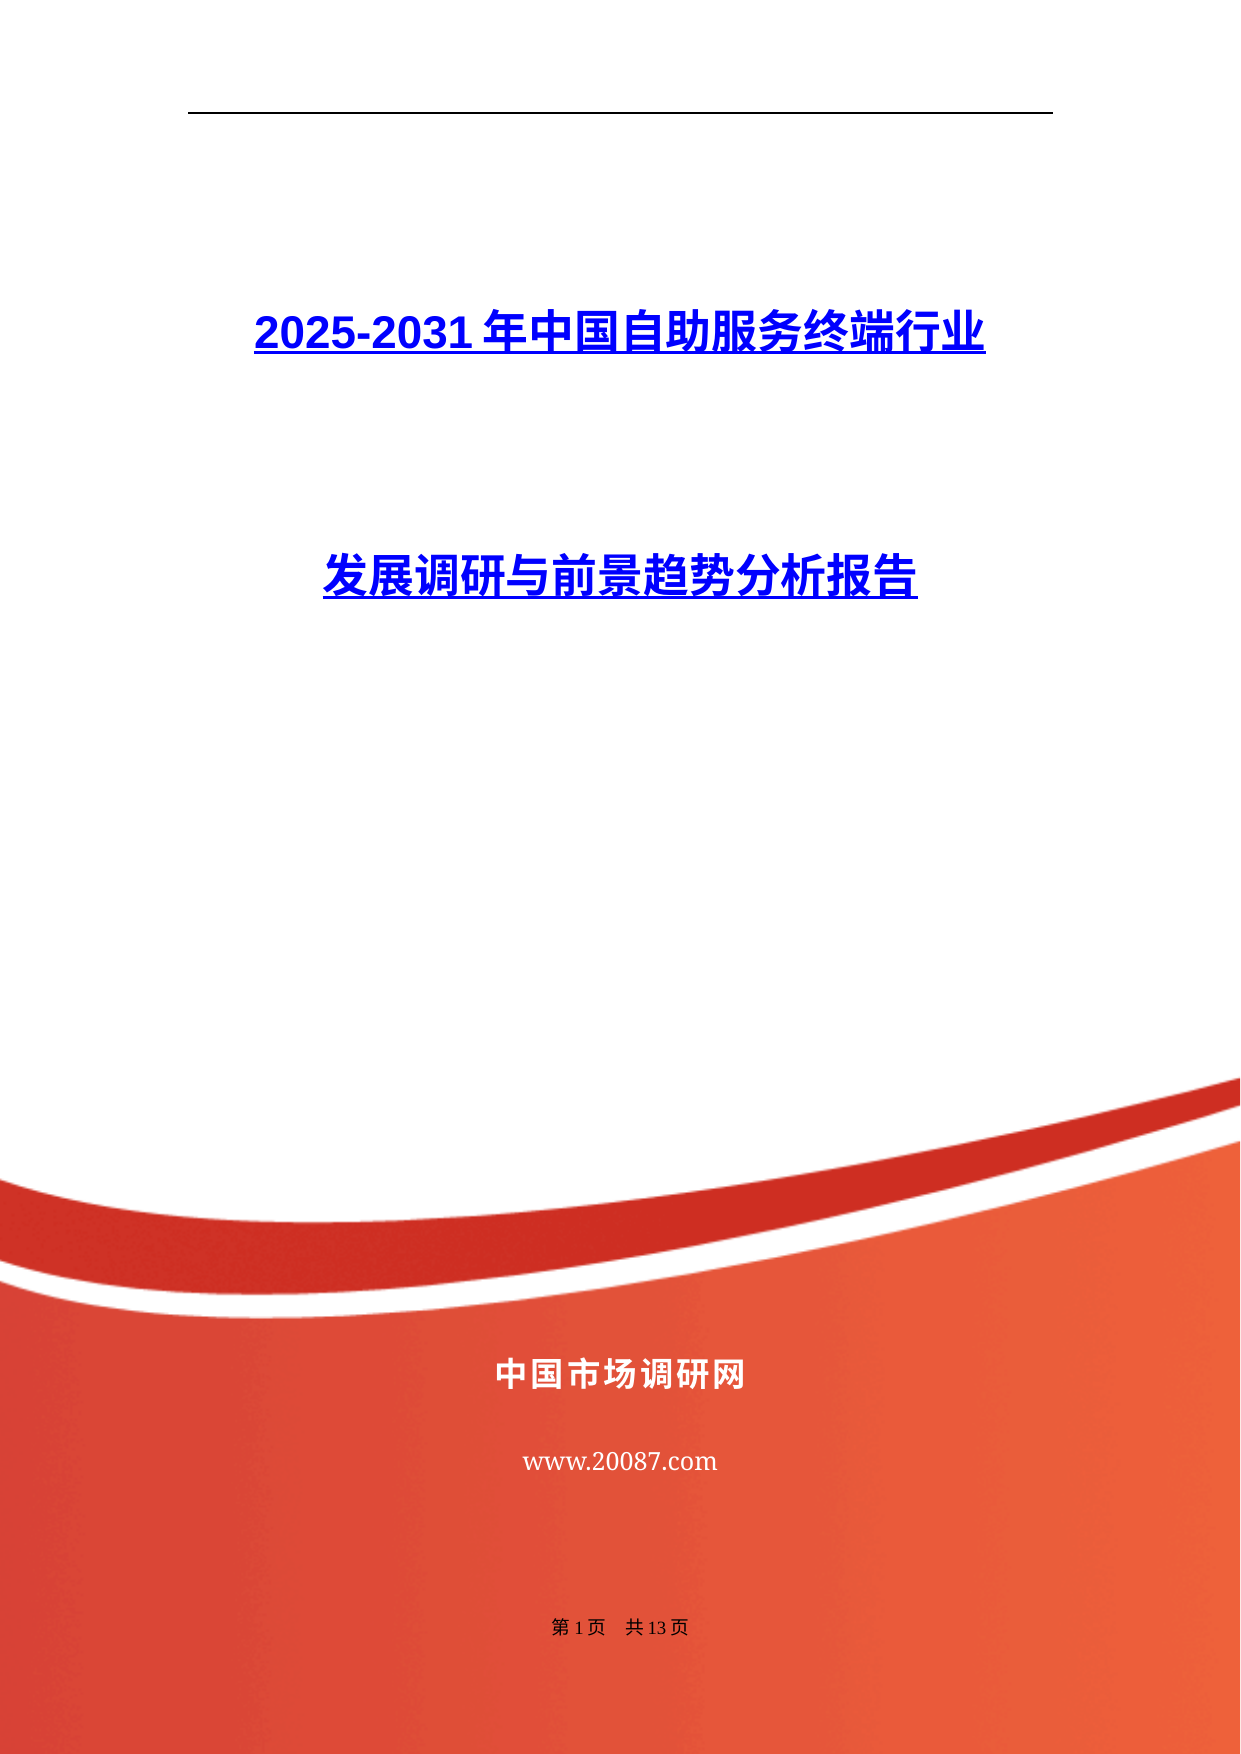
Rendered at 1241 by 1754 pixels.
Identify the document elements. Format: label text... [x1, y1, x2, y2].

table_header 2025-2031年中国自助服务终端行业发展调研与前景趋势分析报告 [188, 207, 1053, 773]
text www.20087.com [187, 1428, 1053, 1493]
subtitle 中国市场调研网 [187, 1339, 1053, 1404]
picture [0, 1006, 1241, 1754]
